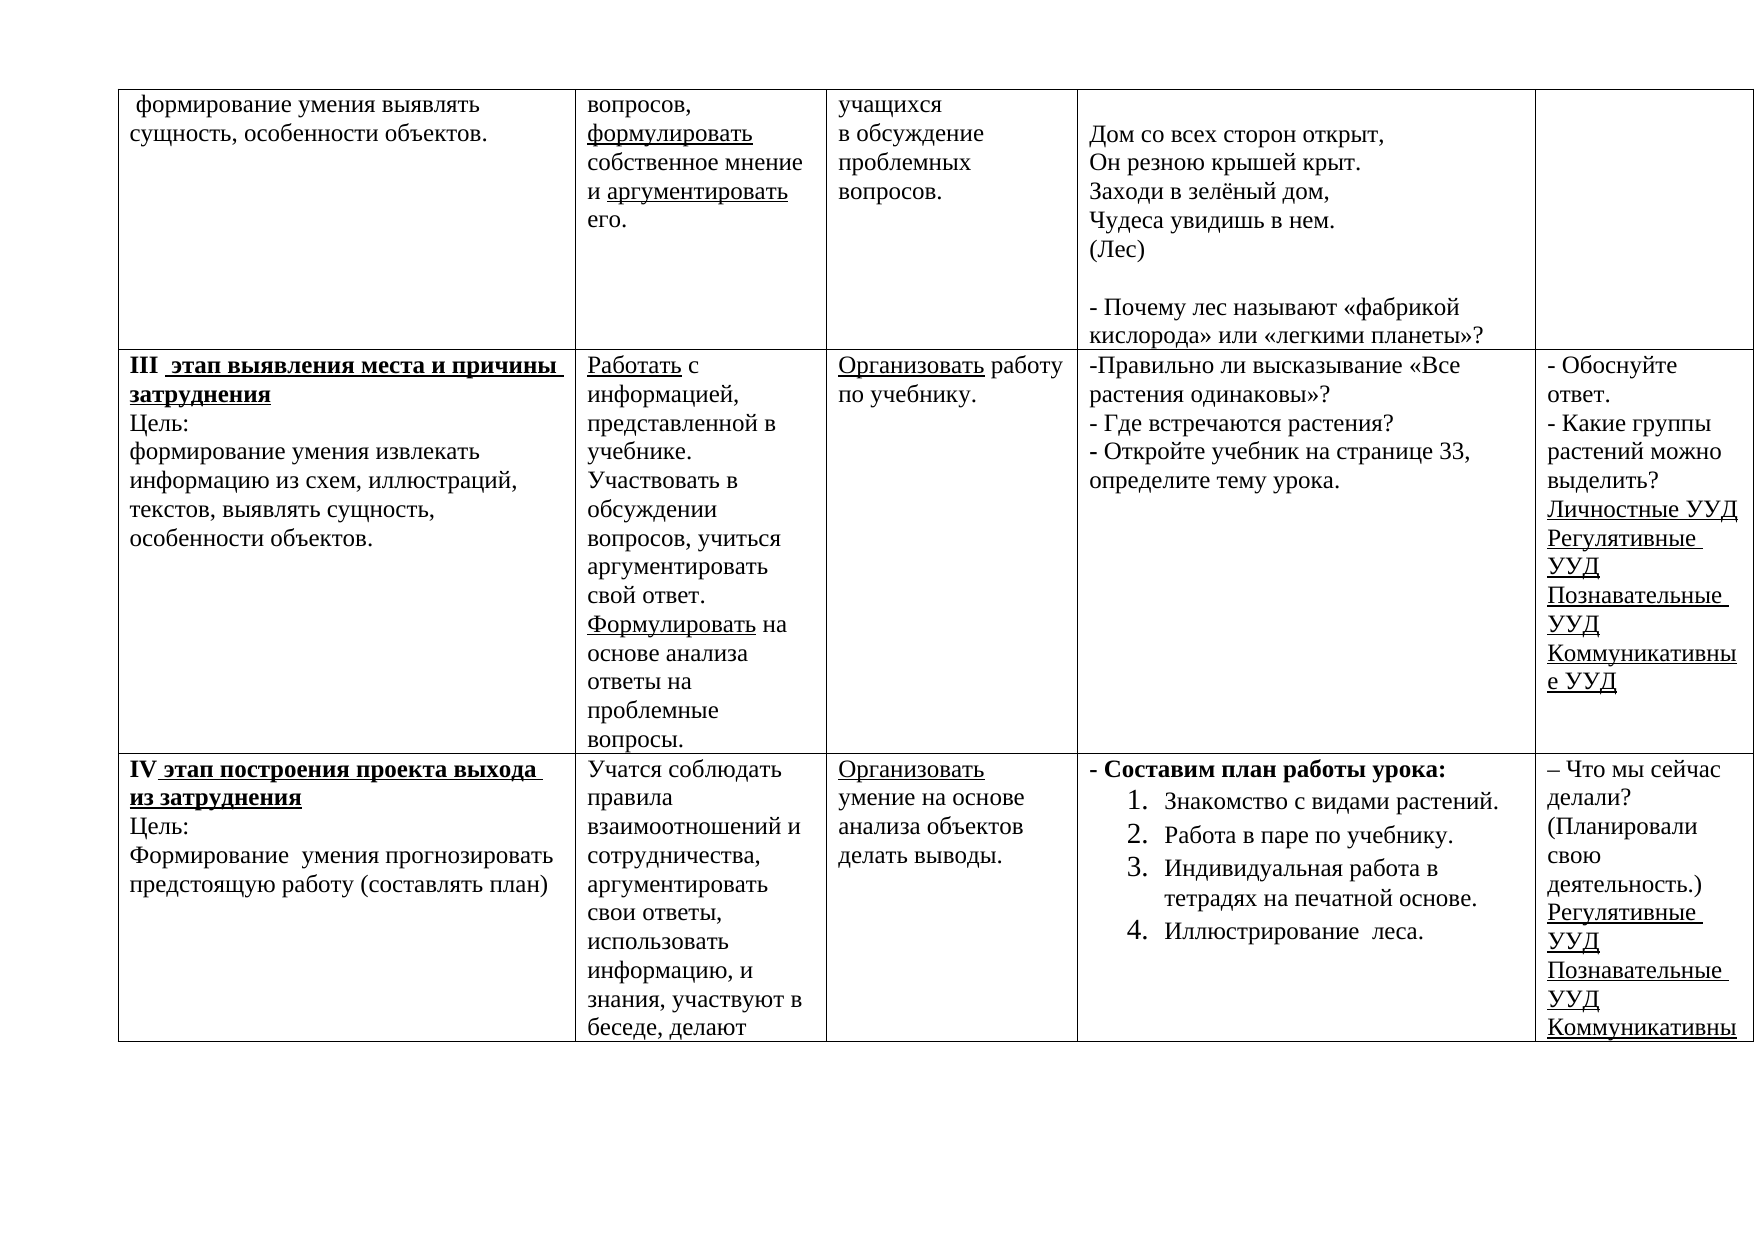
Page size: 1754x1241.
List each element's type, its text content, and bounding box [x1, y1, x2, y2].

table_cell Работать с информацией, представленной в учебнике. Участвовать в обсуждении вопросов, учиться аргументировать свой ответ. Формулировать на основе анализа ответы на проблемные вопросы. [576, 350, 826, 753]
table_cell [576, 754, 826, 1041]
table_cell III этап выявления места и причины затруднения Цель: формирование умения извлекать информацию из схем, иллюстраций, текстов, выявлять сущность, особенности объектов. [119, 350, 575, 753]
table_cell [1536, 754, 1753, 1041]
table_cell Организовать работу по учебнику. [827, 350, 1077, 753]
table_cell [827, 90, 1077, 349]
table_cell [1078, 754, 1535, 1041]
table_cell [1078, 90, 1535, 349]
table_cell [576, 90, 826, 349]
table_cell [1536, 90, 1753, 349]
table_cell - Обоснуйте ответ. - Какие группы растений можно выделить? Личностные УУД Регулятивные УУД Познавательные УУД Коммуникативные УУД [1536, 350, 1753, 753]
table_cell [119, 754, 575, 1041]
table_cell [119, 90, 575, 349]
table_cell -Правильно ли высказывание «Все растения одинаковы»? - Где встречаются растения? - Откройте учебник на странице 33, определите тему урока. [1078, 350, 1535, 753]
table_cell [827, 754, 1077, 1041]
